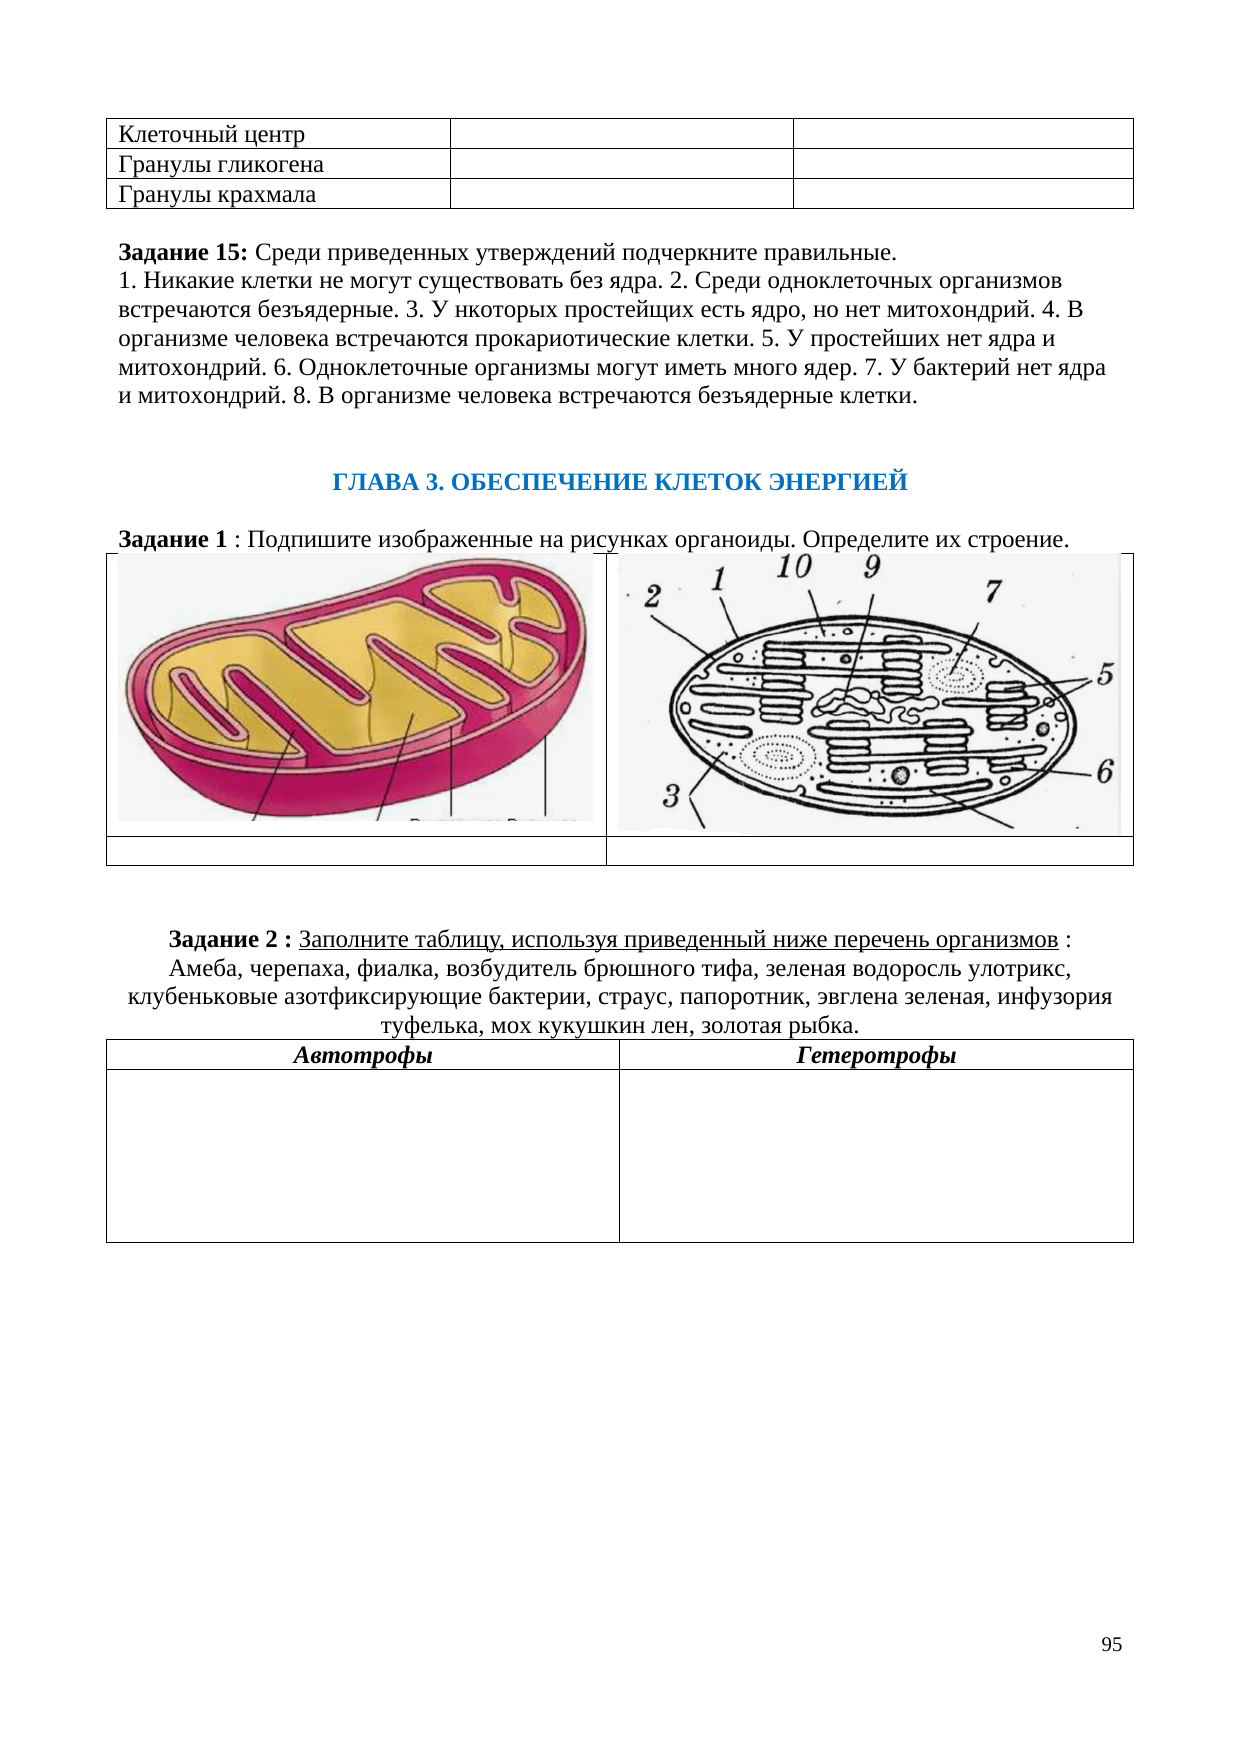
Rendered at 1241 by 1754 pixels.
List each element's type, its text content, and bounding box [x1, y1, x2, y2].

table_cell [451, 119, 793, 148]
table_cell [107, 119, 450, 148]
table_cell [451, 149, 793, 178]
subtitle Амеба, черепаха, фиалка, возбудитель брюшного тифа, зеленая водоросль улотрикс, клубеньковые азотфиксирующие бактерии, страус, папоротник, эвглена зеленая, инфузория туфелька, мох кукушкин лен, золотая рыбка. [118, 953, 1122, 1039]
text 1. Никакие клетки не могут существовать без ядра. 2. Среди одноклеточных организмов встречаются безъядерные. 3. У нкоторых простейщих есть ядро, но нет митохондрий. 4. В организме человека встречаются прокариотические клетки. 5. У простейших нет ядра и митохондрий. 6. Одноклеточные организмы могут иметь много ядер. 7. У бактерий нет ядра и митохондрий. 8. В организме человека встречаются безъядерные клетки. [118, 265, 1122, 409]
subtitle Задание 2 : Заполните таблицу, используя приведенный ниже перечень организмов : [118, 924, 1122, 953]
text ГЛАВА 3. ОБЕСПЕЧЕНИЕ КЛЕТОК ЭНЕРГИЕЙ [118, 467, 1122, 495]
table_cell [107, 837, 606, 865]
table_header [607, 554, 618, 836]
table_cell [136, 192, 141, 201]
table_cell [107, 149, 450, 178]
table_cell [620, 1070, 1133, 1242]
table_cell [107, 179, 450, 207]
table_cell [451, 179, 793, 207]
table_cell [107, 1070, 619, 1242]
text Задание 15: Среди приведенных утверждений подчеркните правильные. [118, 237, 1122, 265]
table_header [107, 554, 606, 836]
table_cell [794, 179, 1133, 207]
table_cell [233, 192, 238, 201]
text Задание 1 : Подпишите изображенные на рисунках органоиды. Определите их строение. [118, 524, 1122, 553]
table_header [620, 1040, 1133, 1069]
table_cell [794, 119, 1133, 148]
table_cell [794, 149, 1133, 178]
picture [118, 553, 594, 821]
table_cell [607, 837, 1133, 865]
picture [618, 553, 1122, 836]
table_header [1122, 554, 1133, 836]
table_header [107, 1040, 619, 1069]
